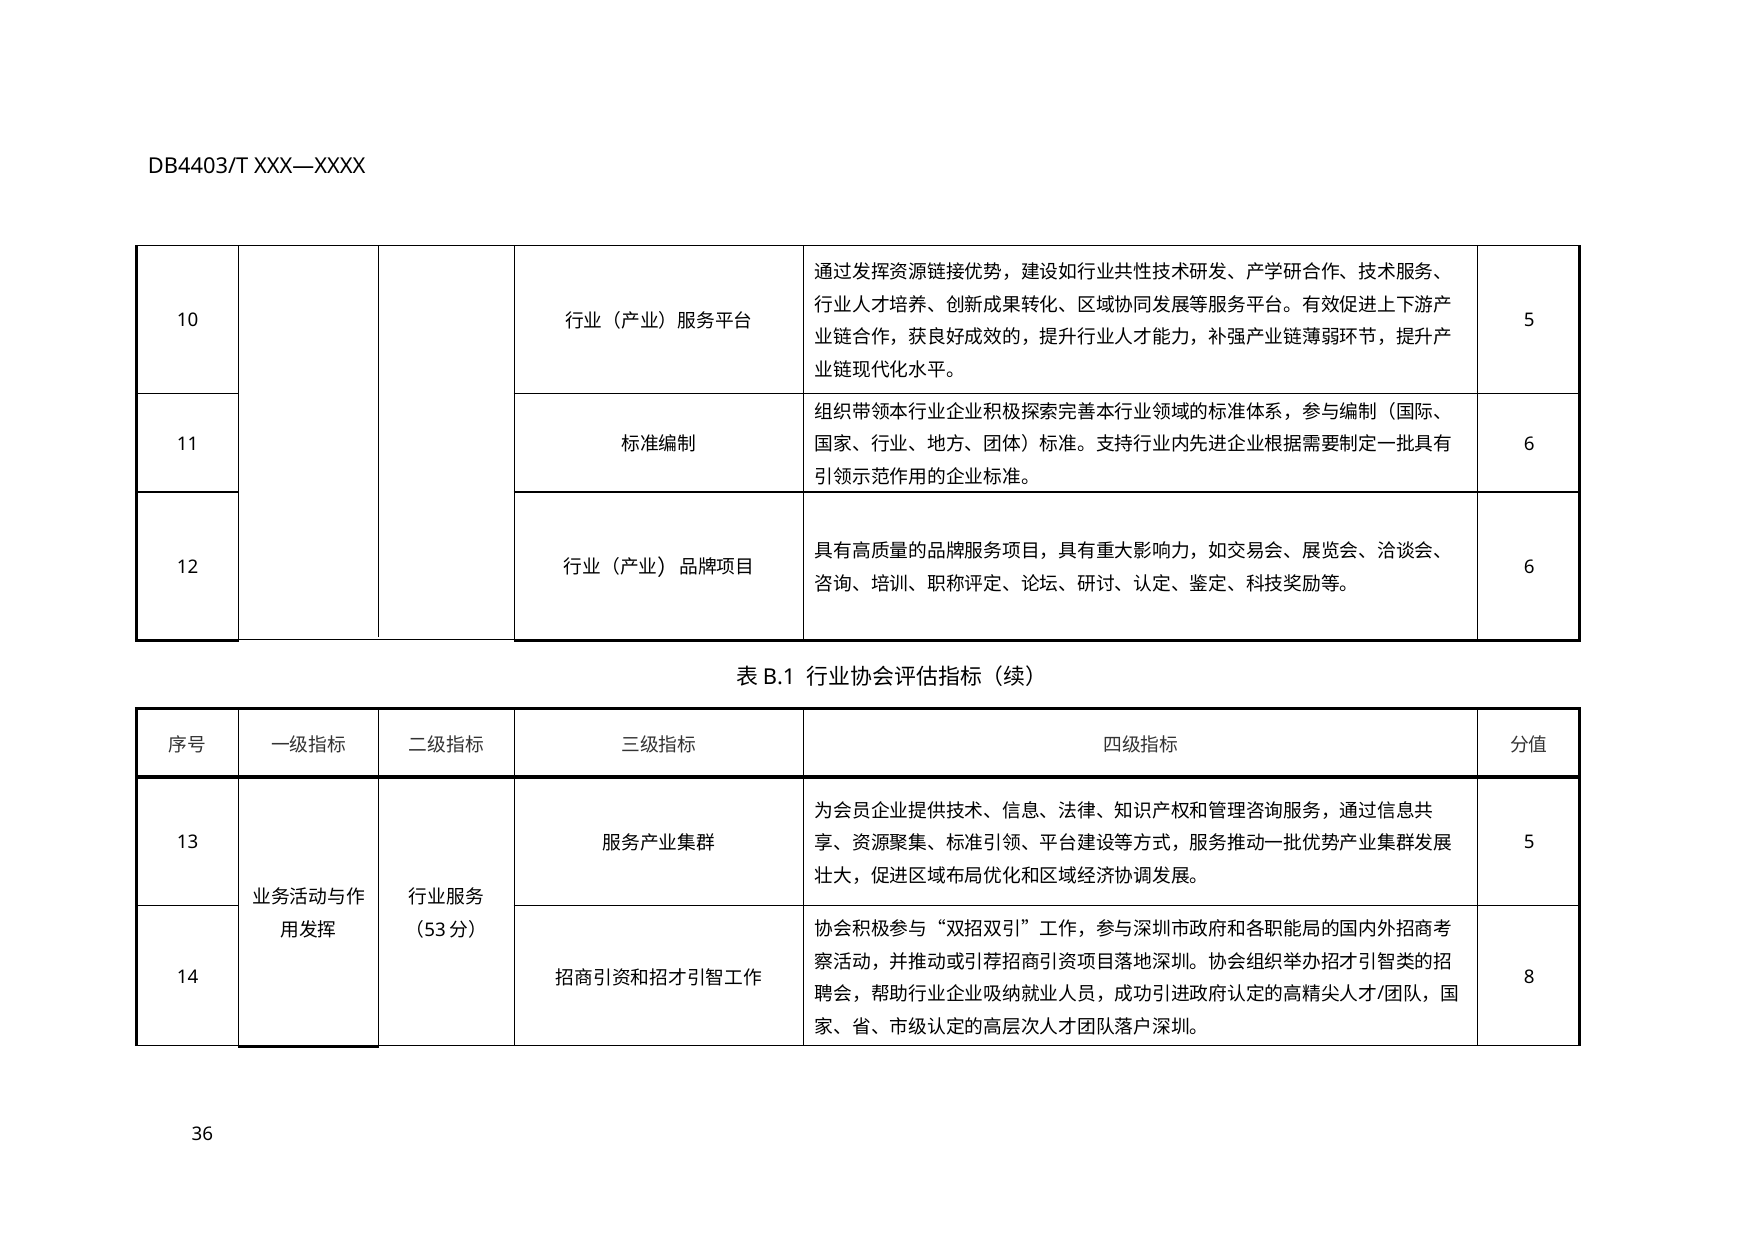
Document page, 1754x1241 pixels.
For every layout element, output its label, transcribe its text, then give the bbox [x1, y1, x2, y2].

table_cell 14 [138, 906, 238, 1045]
table_cell 5 [1478, 779, 1578, 905]
table_header 二级指标 [379, 710, 514, 775]
table_cell 招商引资和招才引智工作 [515, 906, 803, 1045]
table_cell 11 [138, 394, 238, 491]
table_cell 8 [1478, 906, 1578, 1045]
table_cell 业务活动与作用发挥 [239, 779, 378, 1045]
table_cell 协会积极参与“双招双引”工作，参与深圳市政府和各职能局的国内外招商考察活动，并推动或引荐招商引资项目落地深圳。协会组织举办招才引智类的招聘会，帮助行业企业吸纳就业人员，成功引进政府认定的高精尖人才/团队，国家、省、市级认定的高层次人才团队落户深圳。 [804, 906, 1477, 1045]
table_cell 通过发挥资源链接优势，建设如行业共性技术研发、产学研合作、技术服务、行业人才培养、创新成果转化、区域协同发展等服务平台。有效促进上下游产业链合作，获良好成效的，提升行业人才能力，补强产业链薄弱环节，提升产业链现代化水平。 [804, 246, 1477, 393]
table_cell 行业服务 （53分） [379, 779, 514, 1045]
table_header 三级指标 [515, 710, 803, 775]
table_cell 具有高质量的品牌服务项目，具有重大影响力，如交易会、展览会、洽谈会、咨询、培训、职称评定、论坛、研讨、认定、鉴定、科技奖励等。 [804, 493, 1477, 639]
table_header 分值 [1478, 710, 1578, 775]
table_cell 行业（产业）服务平台 [515, 246, 803, 393]
table_cell 6 [1478, 394, 1578, 491]
table_header 序号 [138, 710, 238, 775]
table_cell 标准编制 [515, 394, 803, 491]
table_cell 6 [1478, 493, 1578, 639]
table_cell 为会员企业提供技术、信息、法律、知识产权和管理咨询服务，通过信息共享、资源聚集、标准引领、平台建设等方式，服务推动一批优势产业集群发展壮大，促进区域布局优化和区域经济协调发展。 [804, 779, 1477, 905]
table_cell 5 [1478, 246, 1578, 393]
table_cell 12 [138, 493, 238, 639]
table_cell 服务产业集群 [515, 779, 803, 905]
table_cell 13 [138, 779, 238, 905]
list 表B.1 行业协会评估指标（续） [148, 658, 1636, 691]
table_cell 10 [138, 246, 238, 393]
table_cell 组织带领本行业企业积极探索完善本行业领域的标准体系，参与编制（国际、国家、行业、地方、团体）标准。支持行业内先进企业根据需要制定一批具有引领示范作用的企业标准。 [804, 394, 1477, 491]
table_header 一级指标 [239, 710, 378, 775]
table_header 四级指标 [804, 710, 1477, 775]
table_cell 行业（产业）品牌项目 [515, 493, 803, 639]
